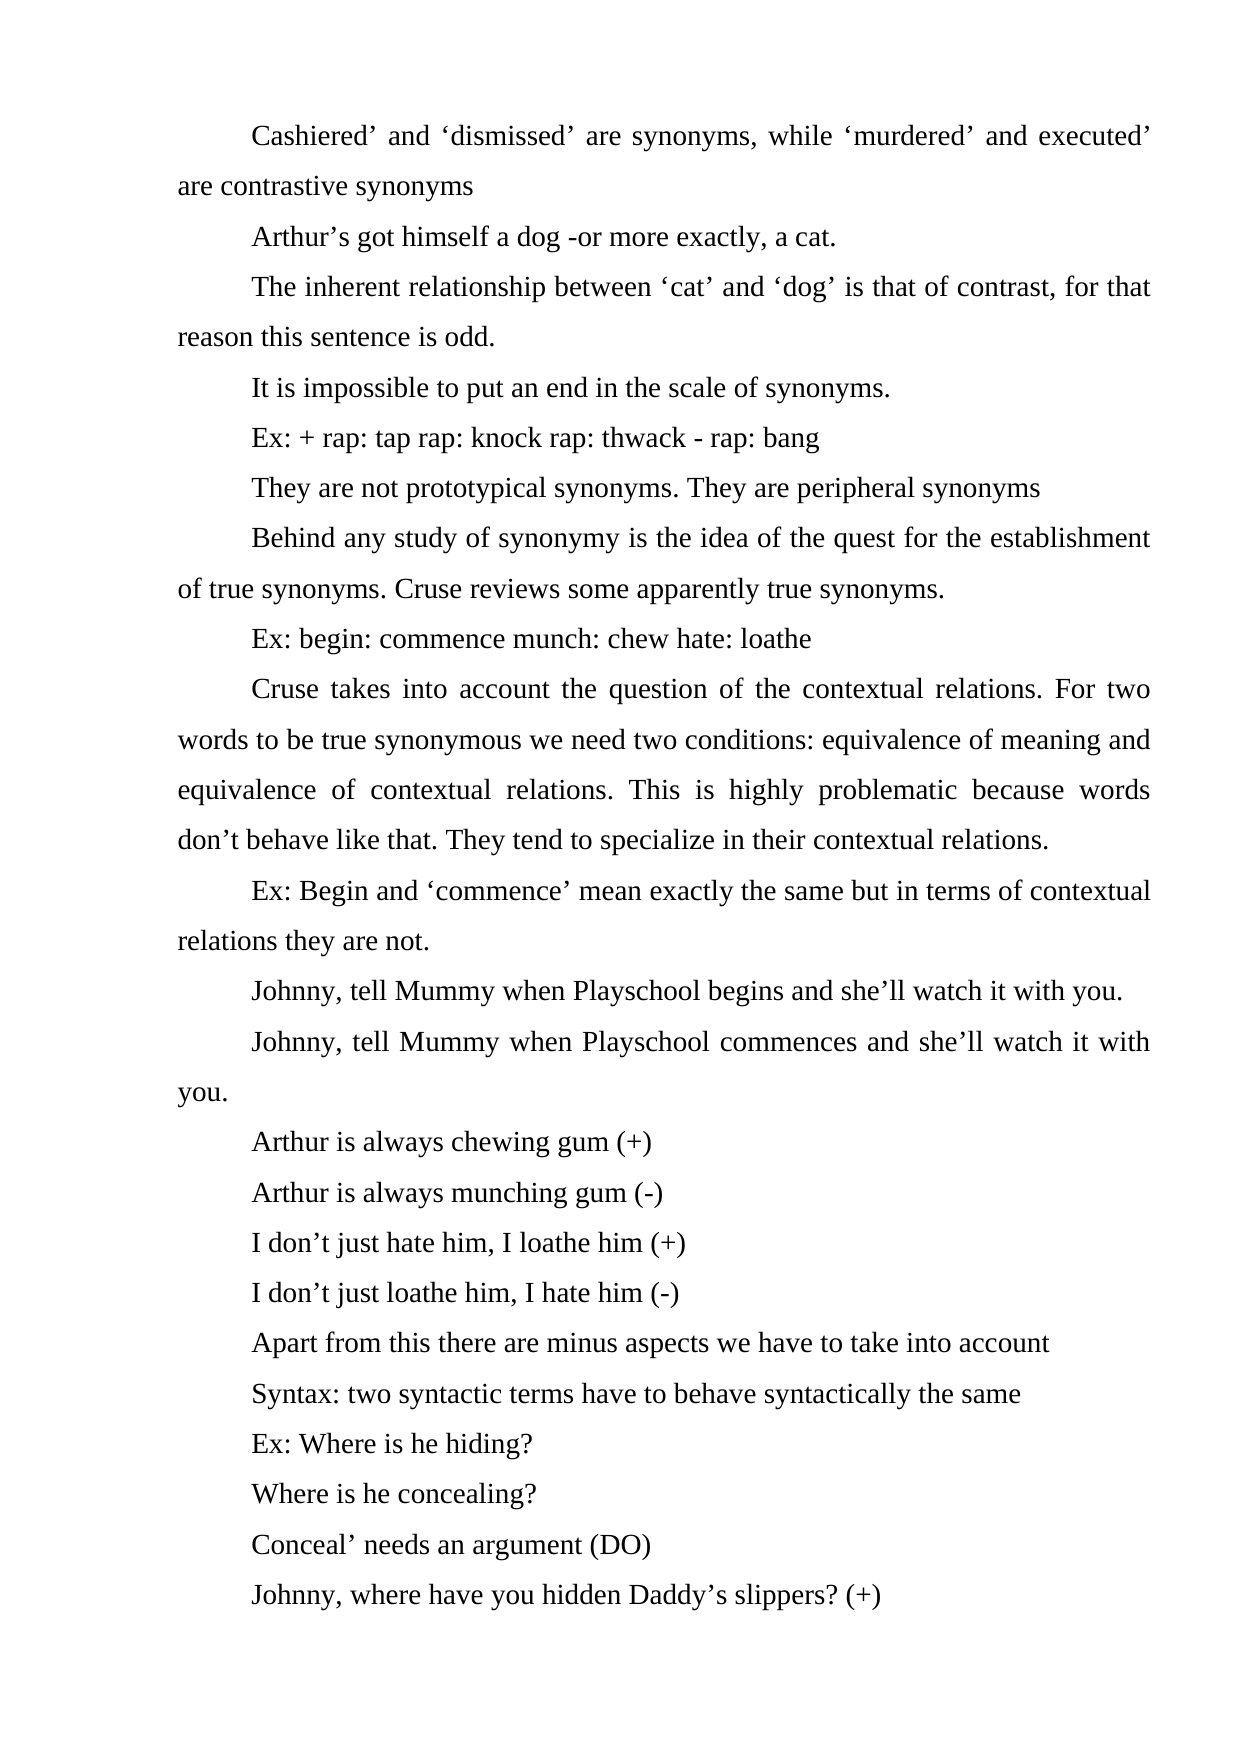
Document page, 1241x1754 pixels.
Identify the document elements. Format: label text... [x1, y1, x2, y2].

text Cashiered’ and ‘dismissed’ are synonyms, while ‘murdered’ and executed’ are contrastive synonyms [177, 118, 1152, 202]
text Ex: Begin and ‘commence’ mean exactly the same but in terms of contextual relations they are not. [177, 873, 1152, 957]
list Syntax: two syntactic terms have to behave syntactically the same [177, 1376, 1152, 1409]
list Johnny, tell Mummy when Playschool commences and she’ll watch it with you. [177, 1024, 1152, 1108]
list Ex: Where is he hiding? [177, 1426, 1152, 1460]
list Johnny, tell Mummy when Playschool begins and she’ll watch it with you. [177, 973, 1152, 1007]
text The inherent relationship between ‘cat’ and ‘dog’ is that of contrast, for that reason this sentence is odd. [177, 269, 1152, 353]
text Ex: begin: commence munch: chew hate: loathe [177, 621, 1152, 655]
list Arthur is always munching gum (-) [177, 1175, 1152, 1208]
list Apart from this there are minus aspects we have to take into account [177, 1326, 1152, 1359]
list Where is he concealing? [177, 1477, 1152, 1510]
list It is impossible to put an end in the scale of synonyms. [177, 370, 1152, 403]
list Conceal’ needs an argument (DO) [177, 1527, 1152, 1560]
list I don’t just hate him, I loathe him (+) [177, 1225, 1152, 1258]
list Ex: + rap: tap rap: knock rap: thwack - rap: bang [177, 420, 1152, 453]
list They are not prototypical synonyms. They are peripheral synonyms [177, 470, 1152, 504]
text Behind any study of synonymy is the idea of the quest for the establishment of true synonyms. Cruse reviews some apparently true synonyms. [177, 521, 1152, 604]
text Cruse takes into account the question of the contextual relations. For two words to be true synonymous we need two conditions: equivalence of meaning and equivalence of contextual relations. This is highly problematic because words don’t behave like that. They tend to specialize in their contextual relations. [177, 672, 1152, 856]
list Johnny, where have you hidden Daddy’s slippers? (+) [177, 1577, 1152, 1611]
list I don’t just loathe him, I hate him (-) [177, 1275, 1152, 1309]
list Arthur is always chewing gum (+) [177, 1124, 1152, 1158]
text Arthur’s got himself a dog -or more exactly, a cat. [177, 219, 1152, 252]
